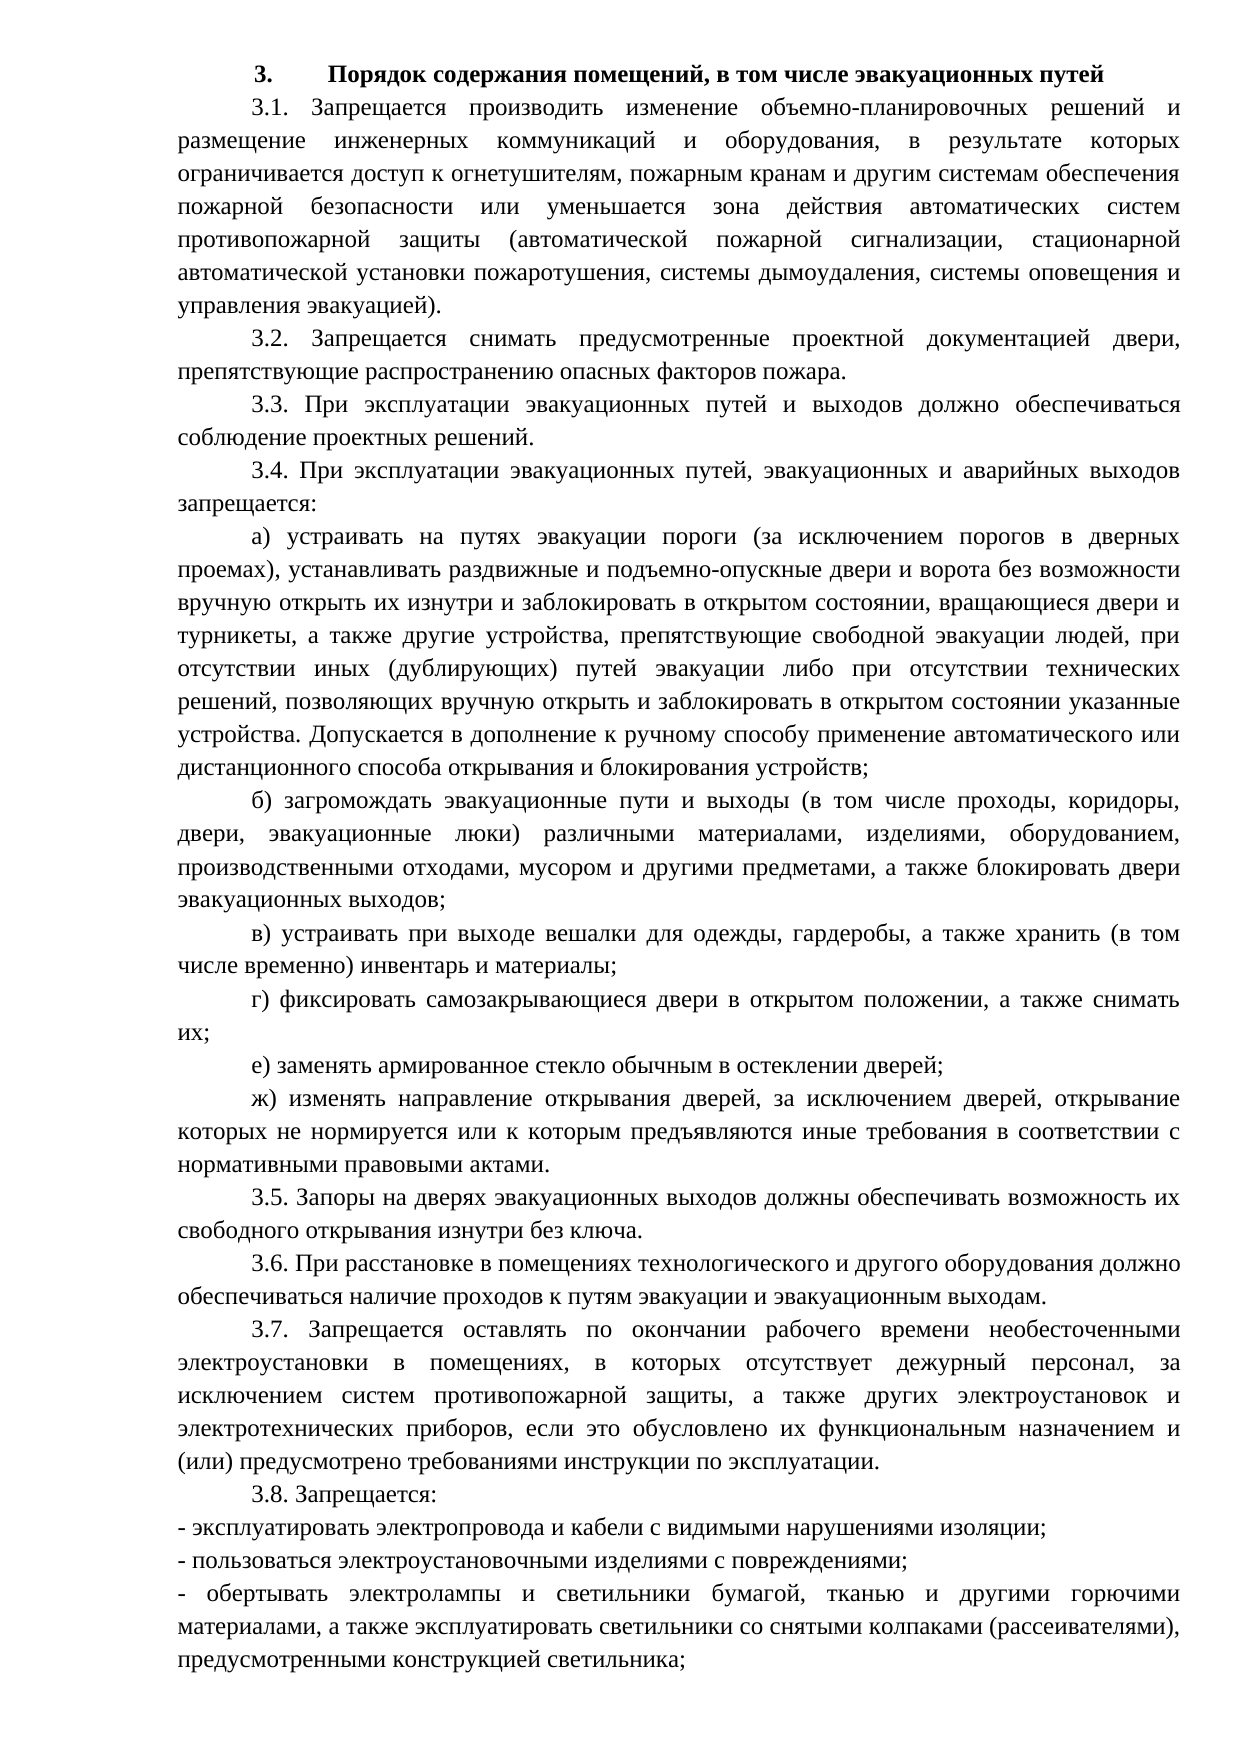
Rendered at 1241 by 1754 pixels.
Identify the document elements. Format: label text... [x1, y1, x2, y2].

text ж) изменять направление открывания дверей, за исключением дверей, открывание которых не нормируется или к которым предъявляются иные требования в соответствии с нормативными правовыми актами. [177, 1083, 1181, 1177]
text 3.2. Запрещается снимать предусмотренные проектной документацией двери, препятствующие распространению опасных факторов пожара. [177, 323, 1181, 385]
list Порядок содержания помещений, в том числе эвакуационных путей [177, 59, 1181, 88]
text б) загромождать эвакуационные пути и выходы (в том числе проходы, коридоры, двери, эвакуационные люки) различными материалами, изделиями, оборудованием, производственными отходами, мусором и другими предметами, а также блокировать двери эвакуационных выходов; [177, 786, 1181, 913]
text 3.8. Запрещается: [177, 1479, 1181, 1508]
text 3.6. При расстановке в помещениях технологического и другого оборудования должно обеспечиваться наличие проходов к путям эвакуации и эвакуационным выходам. [177, 1248, 1181, 1309]
text г) фиксировать самозакрывающиеся двери в открытом положении, а также снимать их; [177, 984, 1181, 1045]
text 3.7. Запрещается оставлять по окончании рабочего времени необесточенными электроустановки в помещениях, в которых отсутствует дежурный персонал, за исключением систем противопожарной защиты, а также других электроустановок и электротехнических приборов, если это обусловлено их функциональным назначением и (или) предусмотрено требованиями инструкции по эксплуатации. [177, 1314, 1181, 1475]
text в) устраивать при выходе вешалки для одежды, гардеробы, а также хранить (в том числе временно) инвентарь и материалы; [177, 918, 1181, 979]
text а) устраивать на путях эвакуации пороги (за исключением порогов в дверных проемах), устанавливать раздвижные и подъемно-опускные двери и ворота без возможности вручную открыть их изнутри и заблокировать в открытом состоянии, вращающиеся двери и турникеты, а также другие устройства, препятствующие свободной эвакуации людей, при отсутствии иных (дублирующих) путей эвакуации либо при отсутствии технических решений, позволяющих вручную открыть и заблокировать в открытом состоянии указанные устройства. Допускается в дополнение к ручному способу применение автоматического или дистанционного способа открывания и блокирования устройств; [177, 521, 1181, 781]
text 3.4. При эксплуатации эвакуационных путей, эвакуационных и аварийных выходов запрещается: [177, 455, 1181, 517]
text - эксплуатировать электропровода и кабели с видимыми нарушениями изоляции; [177, 1512, 1181, 1541]
text е) заменять армированное стекло обычным в остеклении дверей; [177, 1050, 1181, 1078]
text - пользоваться электроустановочными изделиями с повреждениями; [177, 1545, 1181, 1574]
text 3.5. Запоры на дверях эвакуационных выходов должны обеспечивать возможность их свободного открывания изнутри без ключа. [177, 1182, 1181, 1243]
text 3.3. При эксплуатации эвакуационных путей и выходов должно обеспечиваться соблюдение проектных решений. [177, 389, 1181, 451]
text - обертывать электролампы и светильники бумагой, тканью и другими горючими материалами, а также эксплуатировать светильники со снятыми колпаками (рассеивателями), предусмотренными конструкцией светильника; [177, 1578, 1181, 1673]
text 3.1. Запрещается производить изменение объемно-планировочных решений и размещение инженерных коммуникаций и оборудования, в результате которых ограничивается доступ к огнетушителям, пожарным кранам и другим системам обеспечения пожарной безопасности или уменьшается зона действия автоматических систем противопожарной защиты (автоматической пожарной сигнализации, стационарной автоматической установки пожаротушения, системы дымоудаления, системы оповещения и управления эвакуацией). [177, 92, 1181, 319]
